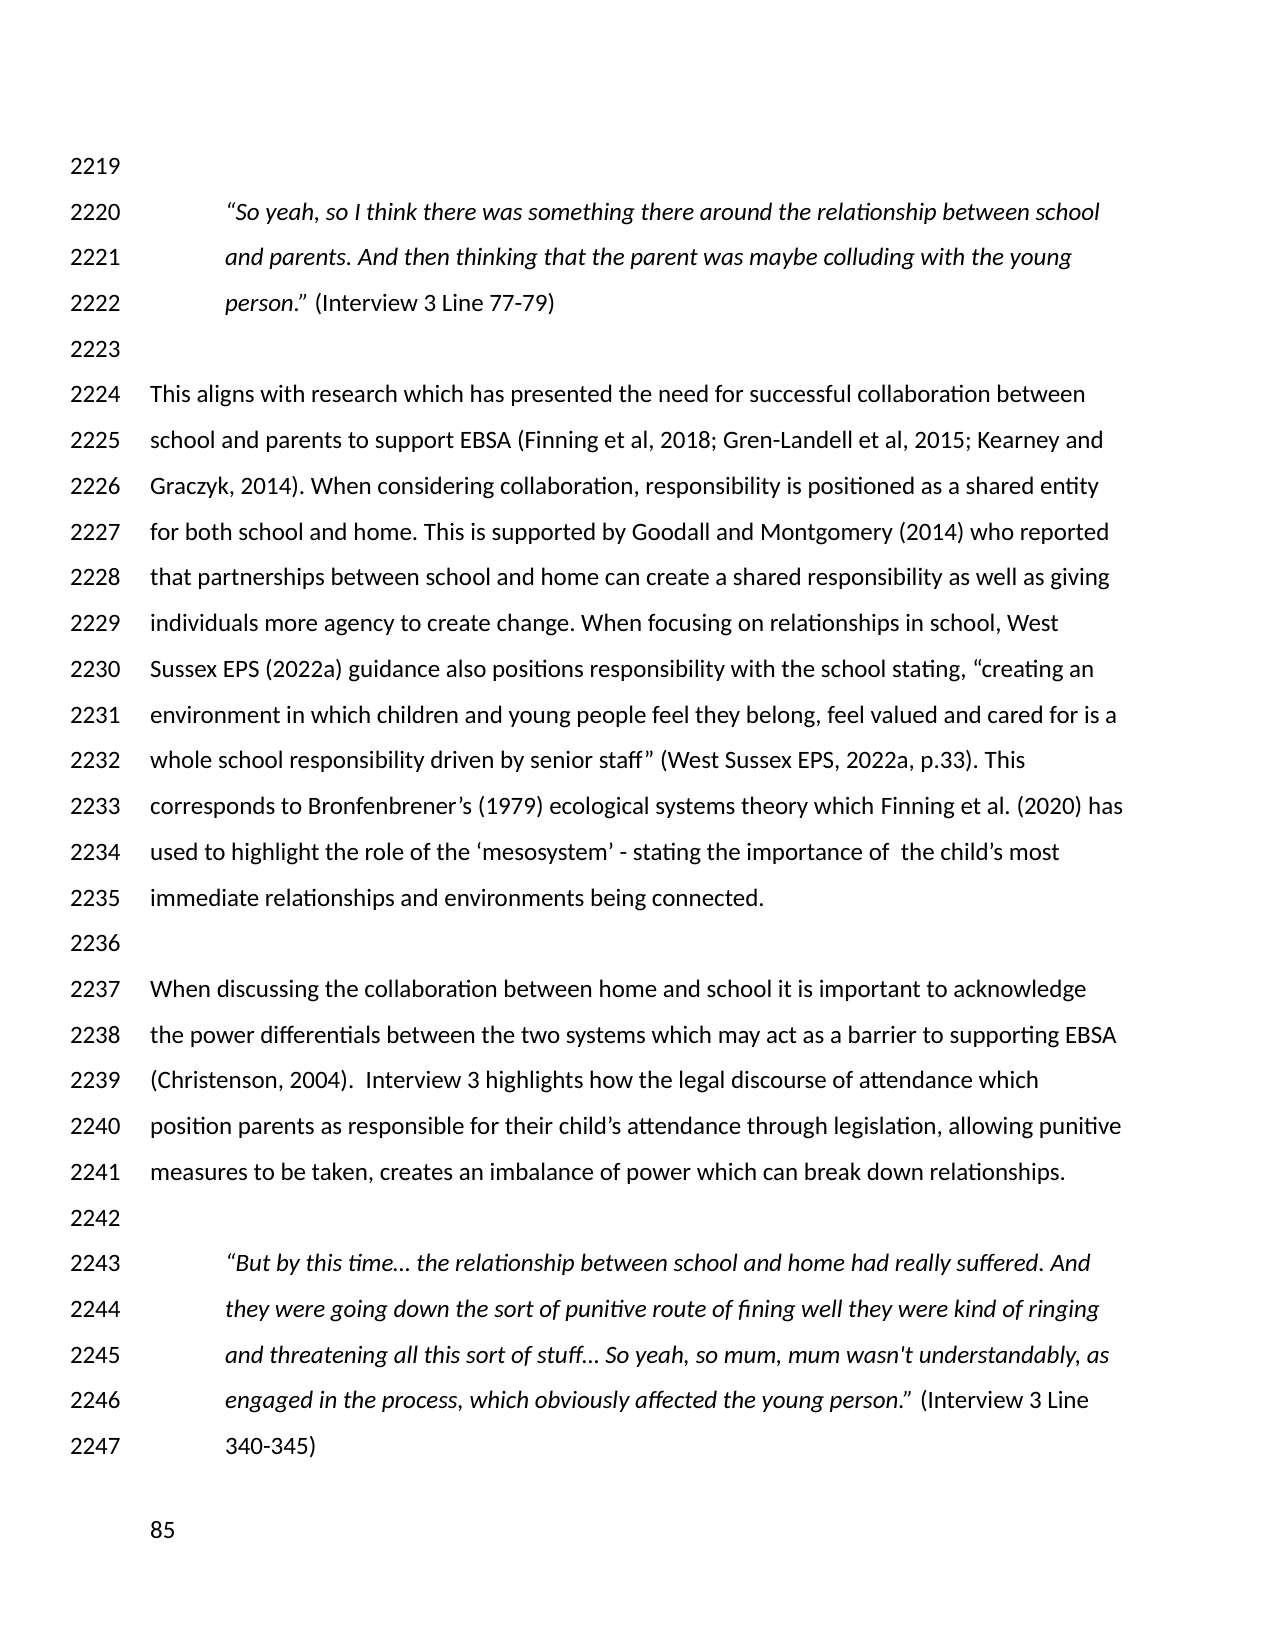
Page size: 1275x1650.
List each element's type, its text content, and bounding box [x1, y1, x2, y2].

text “But by this time… the relationship between school and home had really suffered. And they were going down the sort of punitive route of fining well they were kind of ringing and threatening all this sort of stuff… So yeah, so mum, mum wasn't understandably, as engaged in the process, which obviously affected the young person.” (Interview 3 Line 340-345) [225, 1247, 1125, 1461]
text When discussing the collaboration between home and school it is important to acknowledge the power differentials between the two systems which may act as a barrier to supporting EBSA (Christenson, 2004). Interview 3 highlights how the legal discourse of attendance which position parents as responsible for their child’s attendance through legislation, allowing punitive measures to be taken, creates an imbalance of power which can break down relationships. [150, 973, 1125, 1187]
text This aligns with research which has presented the need for successful collaboration between school and parents to support EBSA (Finning et al, 2018; Gren-Landell et al, 2015; Kearney and Graczyk, 2014). When considering collaboration, responsibility is positioned as a shared entity for both school and home. This is supported by Goodall and Montgomery (2014) who reported that partnerships between school and home can create a shared responsibility as well as giving individuals more agency to create change. When focusing on relationships in school, West Sussex EPS (2022a) guidance also positions responsibility with the school stating, “creating an environment in which children and young people feel they belong, feel valued and cared for is a whole school responsibility driven by senior staff” (West Sussex EPS, 2022a, p.33). This corresponds to Bronfenbrener’s (1979) ecological systems theory which Finning et al. (2020) has used to highlight the role of the ‘mesosystem’ - stating the importance of the child’s most immediate relationships and environments being connected. [150, 379, 1125, 912]
text “So yeah, so I think there was something there around the relationship between school and parents. And then thinking that the parent was maybe colluding with the young person.” (Interview 3 Line 77-79) [225, 196, 1125, 318]
